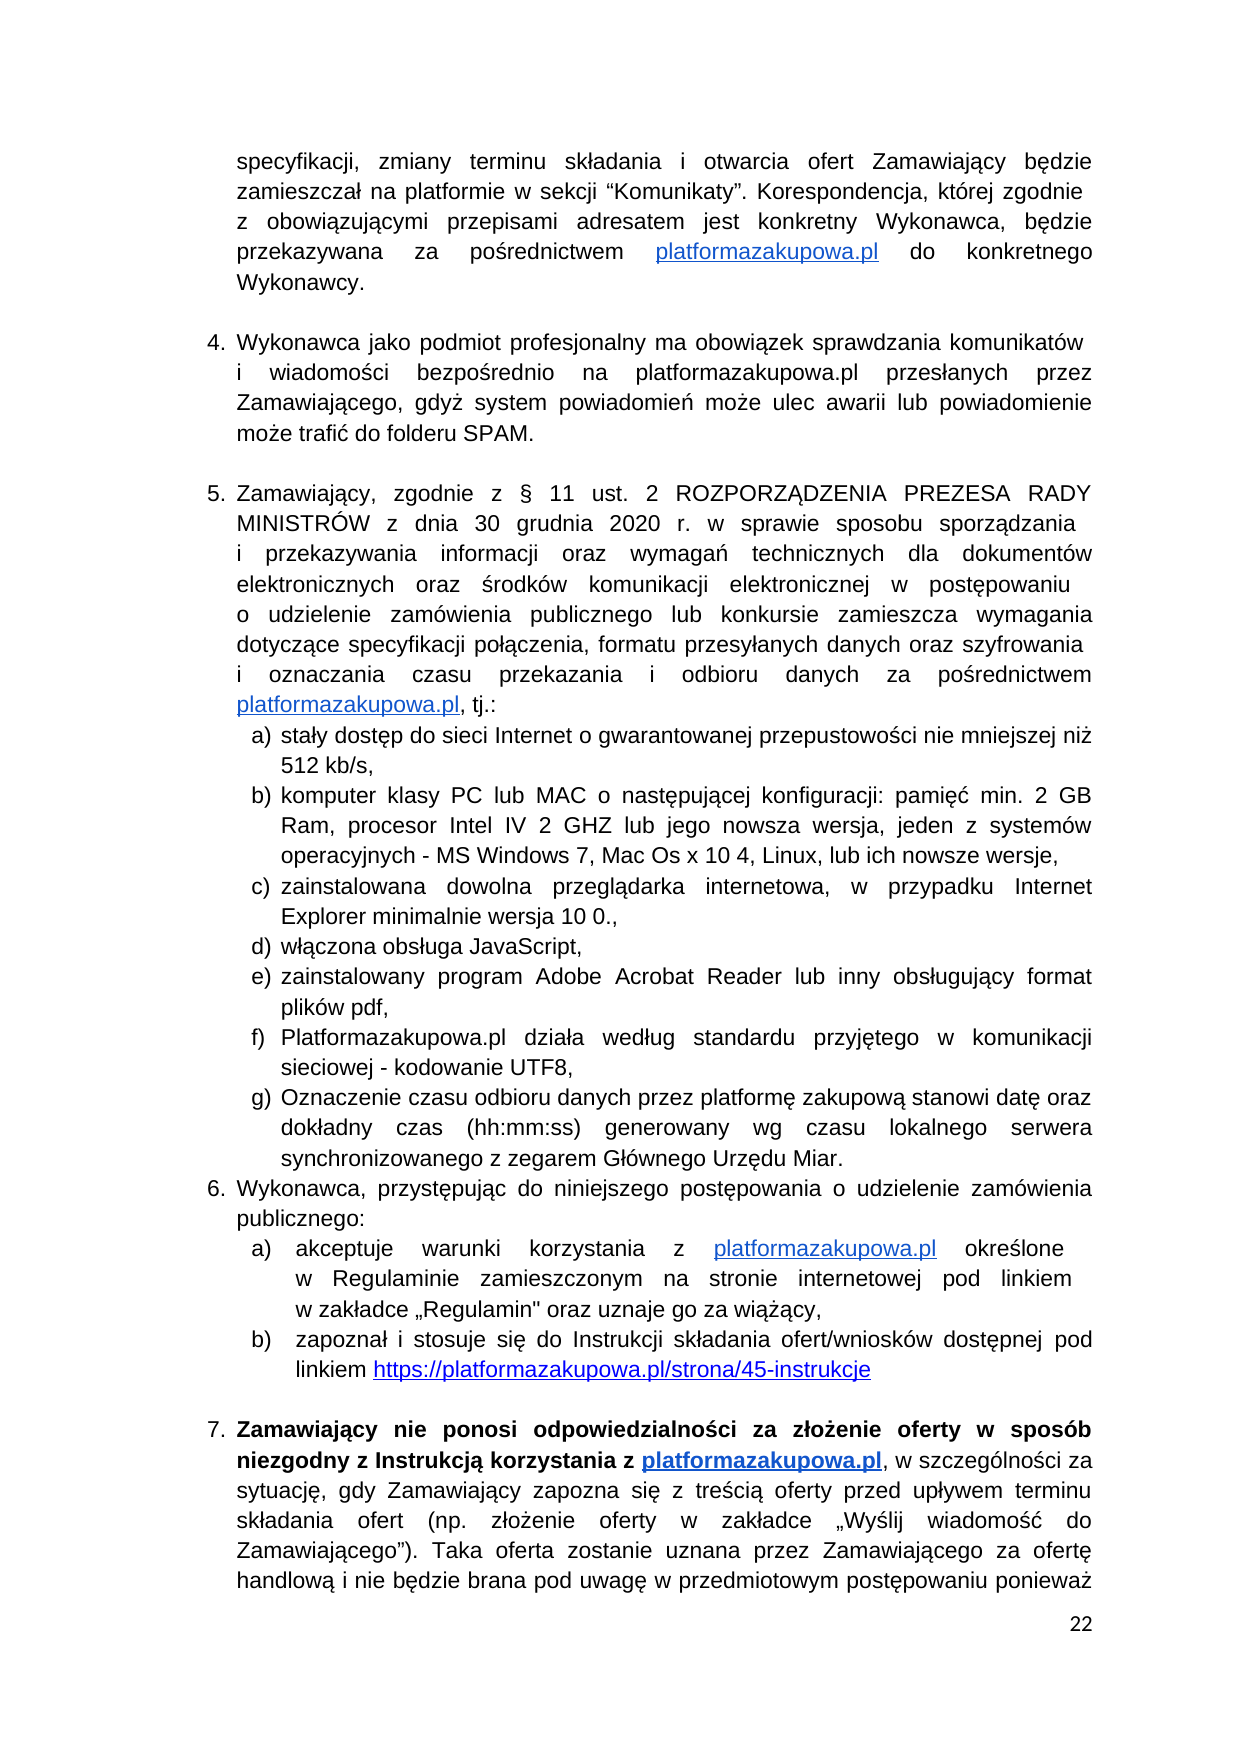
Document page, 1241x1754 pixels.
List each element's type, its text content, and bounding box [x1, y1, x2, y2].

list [207, 1416, 1092, 1594]
list zapoznał i stosuje się do Instrukcji składania ofert/wniosków dostępnej pod linkiem https://platformazakupowa.pl/strona/45-instrukcje [251, 1326, 1092, 1382]
list stały dostęp do sieci Internet o gwarantowanej przepustowości nie mniejszej niż 512 kb/s, [251, 722, 1092, 778]
list komputer klasy PC lub MAC o następującej konfiguracji: pamięć min. 2 GB Ram, procesor Intel IV 2 GHZ lub jego nowsza wersja, jeden z systemów operacyjnych - MS Windows 7, Mac Os x 10 4, Linux, lub ich nowsze wersje, [251, 782, 1092, 869]
list Wykonawca, przystępując do niniejszego postępowania o udzielenie zamówienia publicznego: [207, 1175, 1092, 1231]
list Oznaczenie czasu odbioru danych przez platformę zakupową stanowi datę oraz dokładny czas (hh:mm:ss) generowany wg czasu lokalnego serwera synchronizowanego z zegarem Głównego Urzędu Miar. [251, 1084, 1092, 1171]
list włączona obsługa JavaScript, [251, 933, 1092, 959]
list zainstalowana dowolna przeglądarka internetowa, w przypadku Internet Explorer minimalnie wersja 10 0., [251, 873, 1092, 929]
list Zamawiający, zgodnie z § 11 ust. 2 ROZPORZĄDZENIA PREZESA RADY MINISTRÓW z dnia 30 grudnia 2020 r. w sprawie sposobu sporządzania i przekazywania informacji oraz wymagań technicznych dla dokumentów elektronicznych oraz środków komunikacji elektronicznej w postępowaniu o udzielenie zamówienia publicznego lub konkursie zamieszcza wymagania dotyczące specyfikacji połączenia, formatu przesyłanych danych oraz szyfrowania i oznaczania czasu przekazania i odbioru danych za pośrednictwem platformazakupowa.pl, tj.: [207, 480, 1092, 718]
list Platformazakupowa.pl działa według standardu przyjętego w komunikacji sieciowej - kodowanie UTF8, [251, 1024, 1092, 1080]
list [207, 148, 1092, 295]
list akceptuje warunki korzystania z platformazakupowa.pl określone w Regulaminie zamieszczonym na stronie internetowej pod linkiem w zakładce „Regulamin" oraz uznaje go za wiążący, [251, 1235, 1092, 1322]
list Wykonawca jako podmiot profesjonalny ma obowiązek sprawdzania komunikatów i wiadomości bezpośrednio na platformazakupowa.pl przesłanych przez Zamawiającego, gdyż system powiadomień może ulec awarii lub powiadomienie może trafić do folderu SPAM. [207, 329, 1092, 446]
list zainstalowany program Adobe Acrobat Reader lub inny obsługujący format plików pdf, [251, 963, 1092, 1020]
